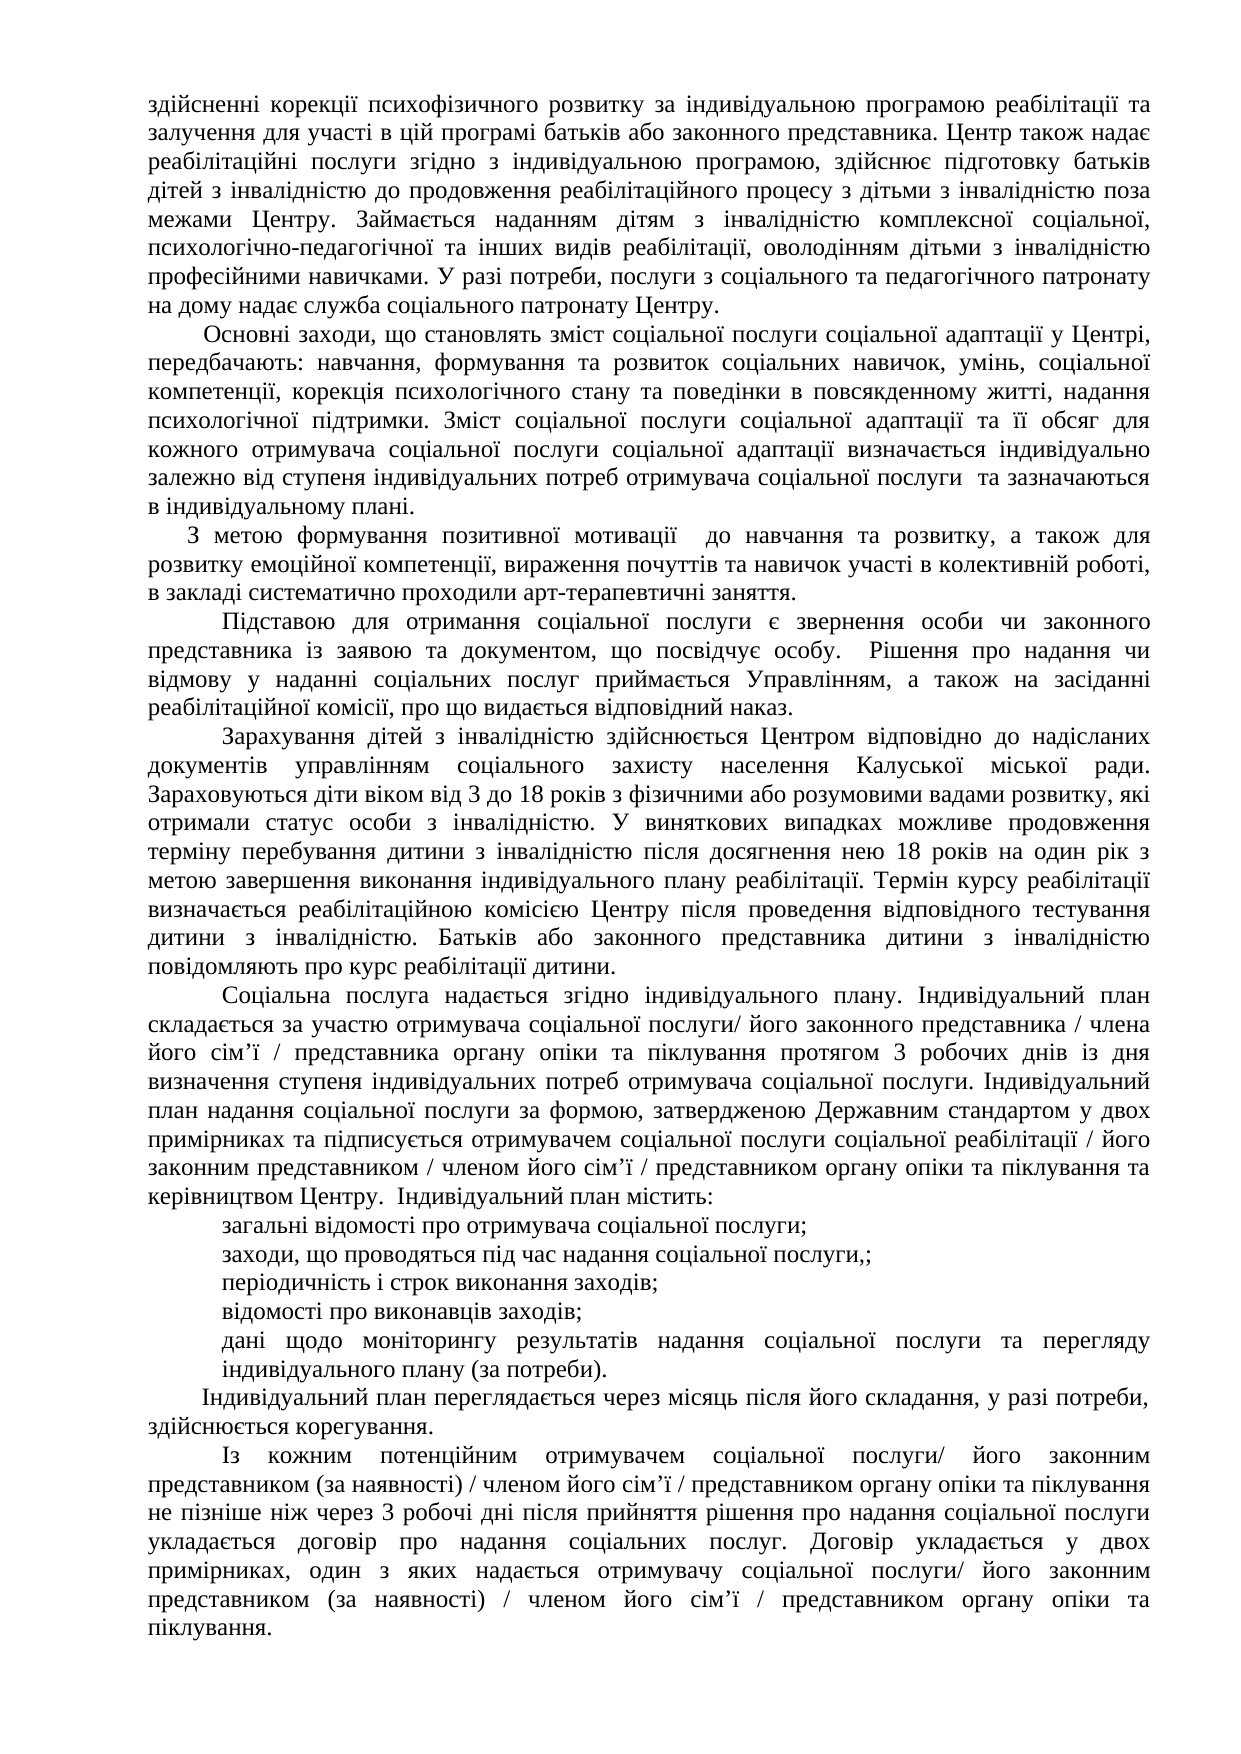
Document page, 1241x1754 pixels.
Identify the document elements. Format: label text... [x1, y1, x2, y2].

text Із кожним потенційним отримувачем соціальної послуги/ його законним представником (за наявності) / членом його сім’ї / представником органу опіки та піклування не пізніше ніж через 3 робочі дні після прийняття рішення про надання соціальної послуги укладається договір про надання соціальних послуг. Договір укладається у двох примірниках, один з яких надається отримувачу соціальної послуги/ його законним представником (за наявності) / членом його сім’ї / представником органу опіки та піклування. [148, 1440, 1152, 1641]
text Підставою для отримання соціальної послуги є звернення особи чи законного представника із заявою та документом, що посвідчує особу. Рішення про надання чи відмову у наданні соціальних послуг приймається Управлінням, а також на засіданні реабілітаційної комісії, про що видається відповідний наказ. [148, 606, 1152, 721]
text періодичність і строк виконання заходів; [222, 1267, 1152, 1296]
text З метою формування позитивної мотивації до навчання та розвитку, а також для розвитку емоційної компетенції, вираження почуттів та навичок участі в колективній роботі, в закладі систематично проходили арт-терапевтичні заняття. [148, 520, 1152, 606]
text Зарахування дітей з інвалідністю здійснюється Центром відповідно до надісланих документів управлінням соціального захисту населення Калуської міської ради. Зараховуються діти віком від 3 до 18 років з фізичними або розумовими вадами розвитку, які отримали статус особи з інвалідністю. У виняткових випадках можливе продовження терміну перебування дитини з інвалідністю після досягнення нею 18 років на один рік з метою завершення виконання індивідуального плану реабілітації. Термін курсу реабілітації визначається реабілітаційною комісією Центру після проведення відповідного тестування дитини з інвалідністю. Батьків або законного представника дитини з інвалідністю повідомляють про курс реабілітації дитини. [148, 721, 1152, 980]
text заходи, що проводяться під час надання соціальної послуги,; [222, 1239, 1152, 1267]
text Основні заходи, що становлять зміст соціальної послуги соціальної адаптації у Центрі, передбачають: навчання, формування та розвиток соціальних навичок, умінь, соціальної компетенції, корекція психологічного стану та поведінки в повсякденному житті, надання психологічної підтримки. Зміст соціальної послуги соціальної адаптації та її обсяг для кожного отримувача соціальної послуги соціальної адаптації визначається індивідуально залежно від ступеня індивідуальних потреб отримувача соціальної послуги та зазначаються в індивідуальному плані. [148, 319, 1152, 520]
text відомості про виконавців заходів; [222, 1296, 1152, 1325]
text дані щодо моніторингу результатів надання соціальної послуги та перегляду індивідуального плану (за потреби). [222, 1325, 1152, 1382]
text загальні відомості про отримувача соціальної послуги; [148, 1210, 1152, 1239]
text Соціальна послуга надається згідно індивідуального плану. Індивідуальний план складається за участю отримувача соціальної послуги/ його законного представника / члена його сім’ї / представника органу опіки та піклування протягом 3 робочих днів із дня визначення ступеня індивідуальних потреб отримувача соціальної послуги. Індивідуальний план надання соціальної послуги за формою, затвердженою Державним стандартом у двох примірниках та підписується отримувачем соціальної послуги соціальної реабілітації / його законним представником / членом його сім’ї / представником органу опіки та піклування та керівництвом Центру. Індивідуальний план містить: [148, 980, 1152, 1210]
text Індивідуальний план переглядається через місяць після його складання, у разі потреби, здійснюється корегування. [148, 1382, 1152, 1440]
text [148, 89, 1152, 319]
